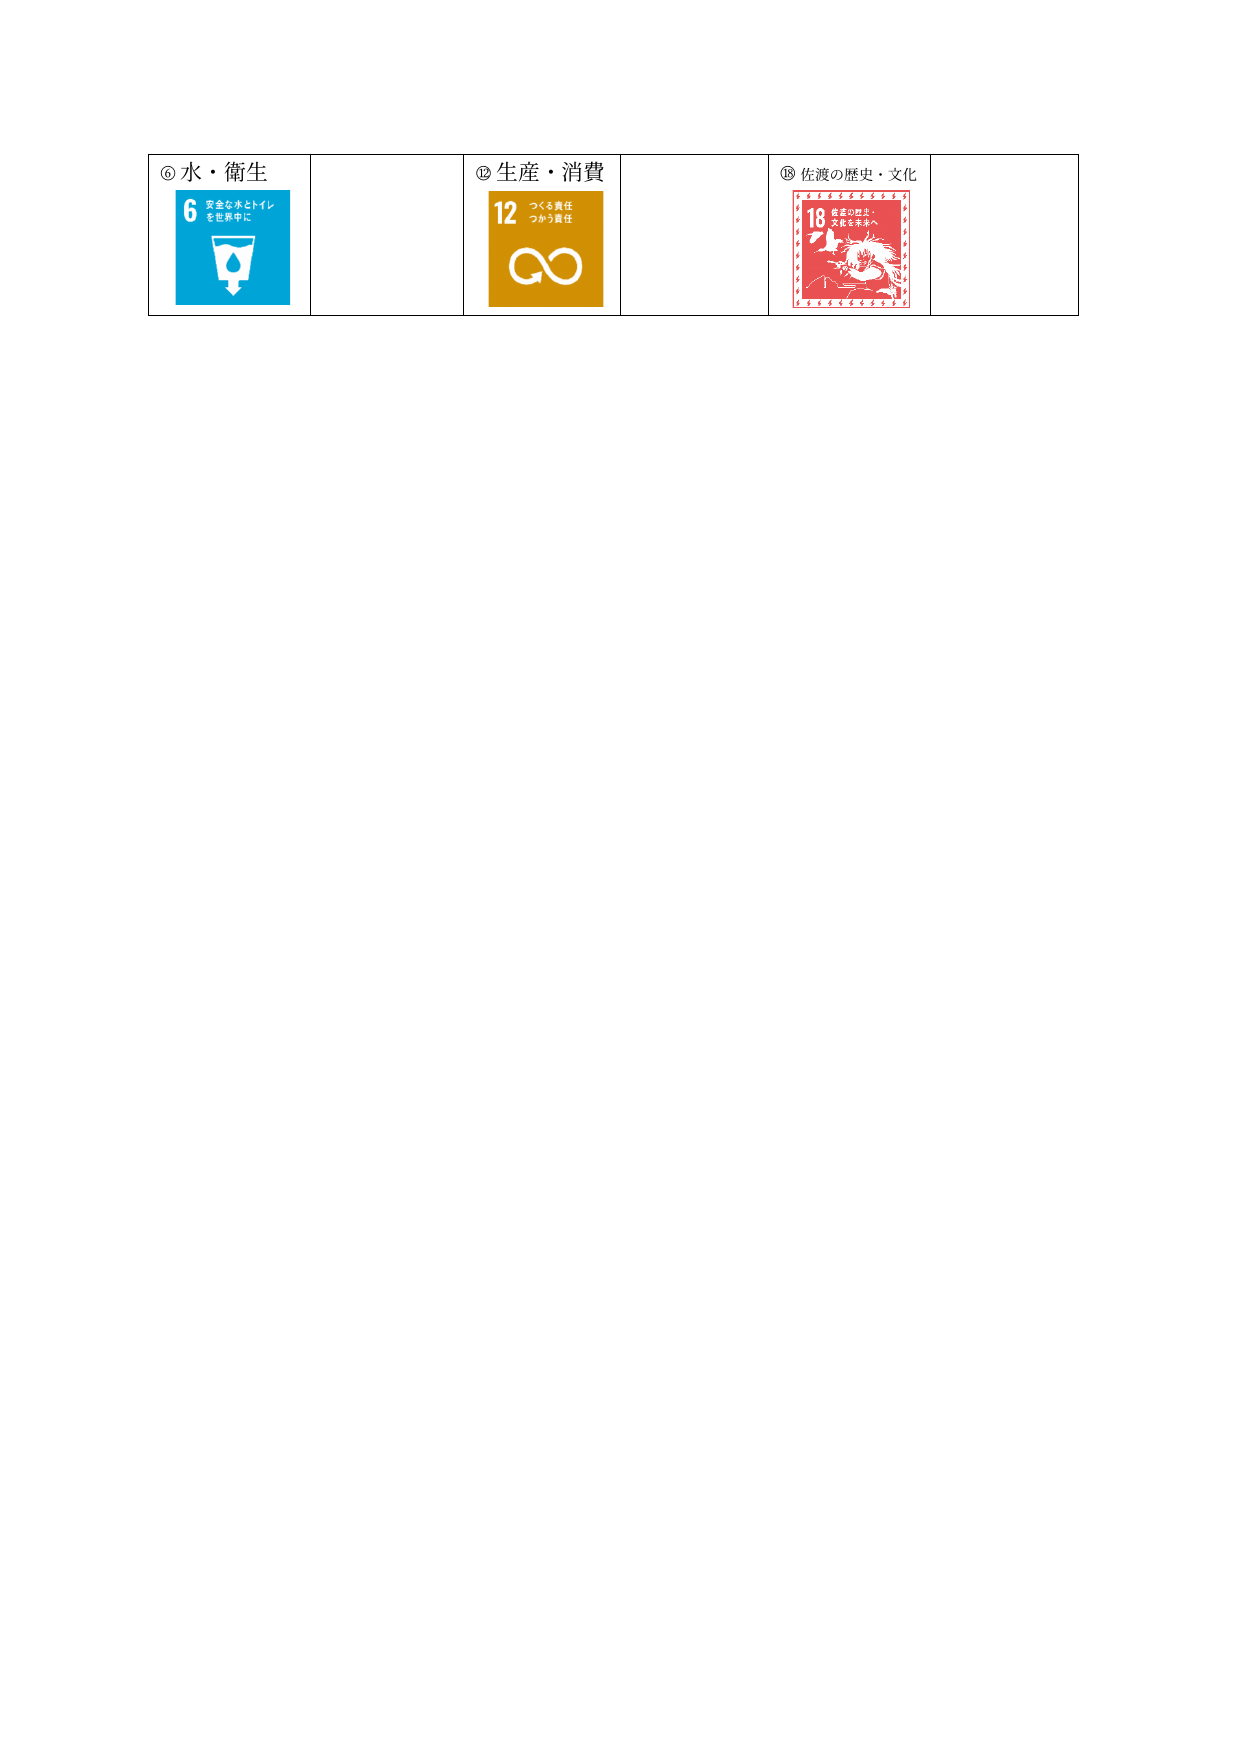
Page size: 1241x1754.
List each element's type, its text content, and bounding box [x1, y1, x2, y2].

table_cell [931, 155, 1078, 315]
table_cell [311, 155, 463, 315]
picture [213, 242, 253, 295]
picture [792, 190, 910, 308]
table_cell ⑫生産・消費 [464, 155, 620, 315]
picture [185, 199, 196, 221]
table_cell [621, 155, 768, 315]
table_cell ⑱佐渡の歴史・文化 [769, 155, 930, 315]
table_cell ⑥水・衛生 [149, 155, 310, 315]
picture [488, 191, 604, 307]
